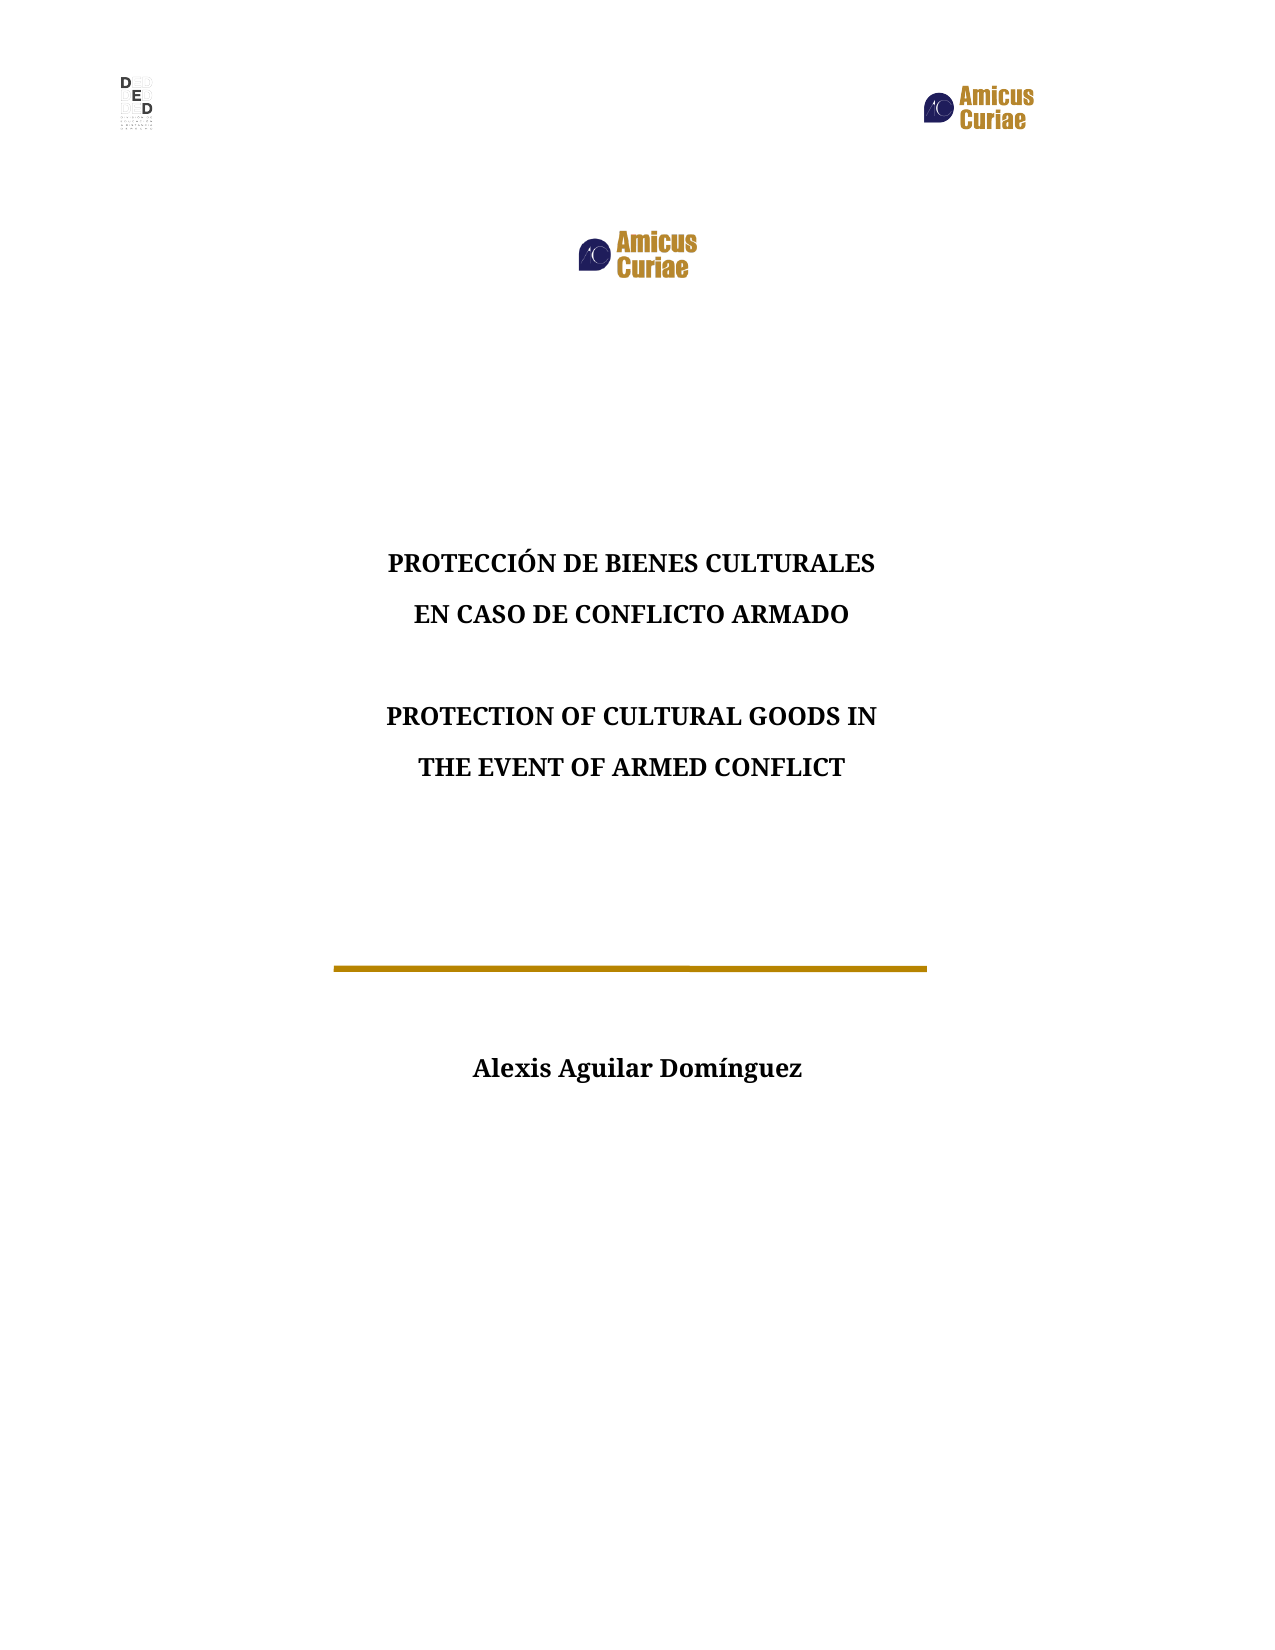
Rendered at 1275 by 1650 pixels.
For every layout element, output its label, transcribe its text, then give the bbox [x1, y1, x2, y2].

picture [573, 206, 702, 305]
picture [118, 73, 155, 134]
picture [919, 82, 1039, 134]
text Alexis Aguilar Domínguez [118, 1051, 1157, 1085]
